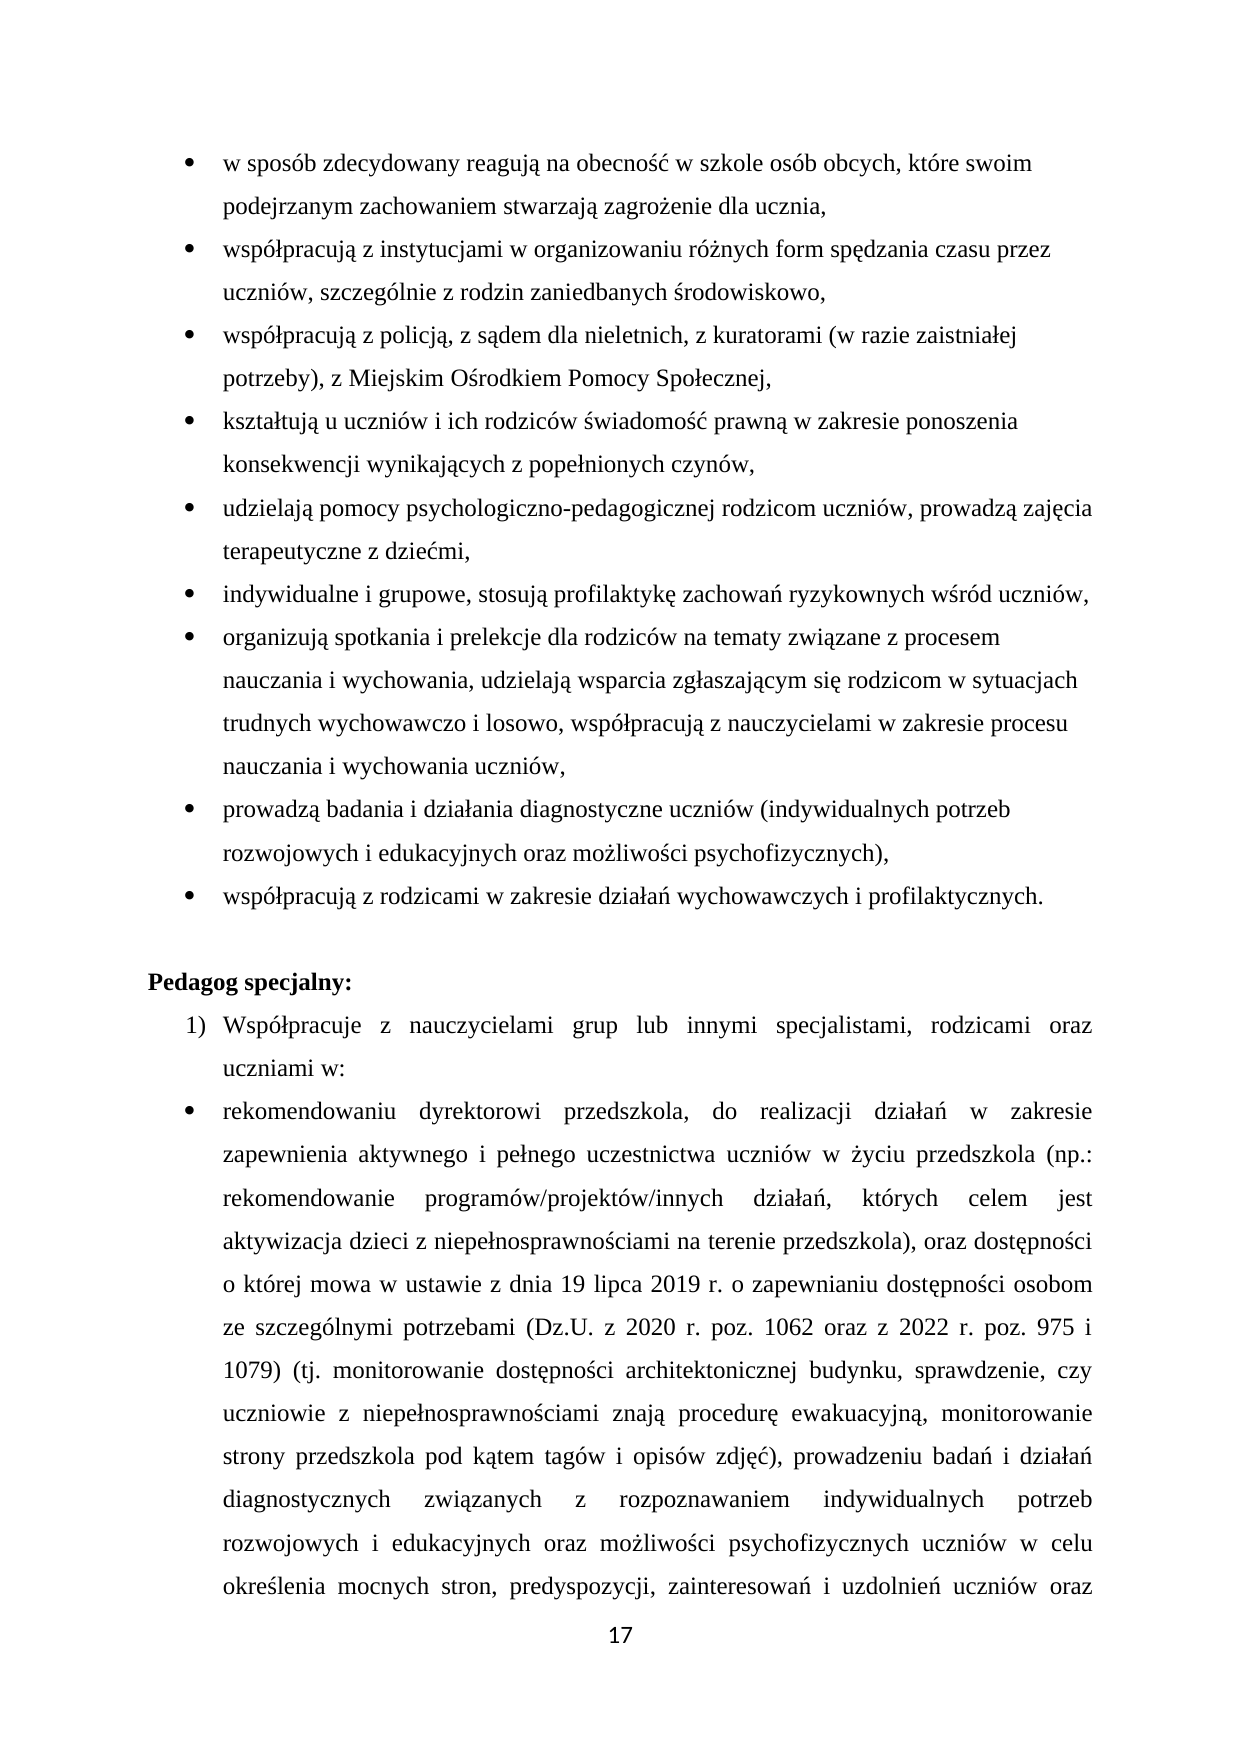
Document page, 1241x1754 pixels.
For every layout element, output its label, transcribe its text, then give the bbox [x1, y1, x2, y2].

list udzielają pomocy psychologiczno-pedagogicznej rodzicom uczniów, prowadzą zajęcia terapeutyczne z dziećmi, [185, 579, 1093, 651]
list współpracują z instytucjami w organizowaniu różnych form spędzania czasu przez uczniów, szczególnie z rodzin zaniedbanych środowiskowo, [185, 320, 1093, 392]
list współpracują z policją, z sądem dla nieletnich, z kuratorami (w razie zaistniałej potrzeby), z Miejskim Ośrodkiem Pomocy Społecznej, [185, 406, 1093, 478]
list prowadzą badania i działania diagnostyczne uczniów (indywidualnych potrzeb rozwojowych i edukacyjnych oraz możliwości psychofizycznych), [185, 881, 1093, 953]
list kształtują u uczniów i ich rodziców świadomość prawną w zakresie ponoszenia konsekwencji wynikających z popełnionych czynów, [185, 493, 1093, 564]
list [185, 1183, 1093, 1599]
list Współpracuje z nauczycielami grup lub innymi specjalistami, rodzicami oraz uczniami w: [185, 1096, 1093, 1168]
text Pedagog specjalny: [148, 1053, 1093, 1082]
list współpracują z rodzicami w zakresie działań wychowawczych i profilaktycznych. [185, 967, 1093, 996]
list udzielają pomocy uczniom, którzy znajdują się w trudnej sytuacji życiowej, oraz uczniom, którzy padli ofiarą przestępczości, [185, 148, 1093, 219]
list indywidualne i grupowe, stosują profilaktykę zachowań ryzykownych wśród uczniów, [185, 665, 1093, 694]
list w sposób zdecydowany reagują na obecność w szkole osób obcych, które swoim podejrzanym zachowaniem stwarzają zagrożenie dla ucznia, [185, 234, 1093, 306]
list organizują spotkania i prelekcje dla rodziców na tematy związane z procesem nauczania i wychowania, udzielają wsparcia zgłaszającym się rodzicom w sytuacjach trudnych wychowawczo i losowo, współpracują z nauczycielami w zakresie procesu nauczania i wychowania uczniów, [185, 708, 1093, 866]
